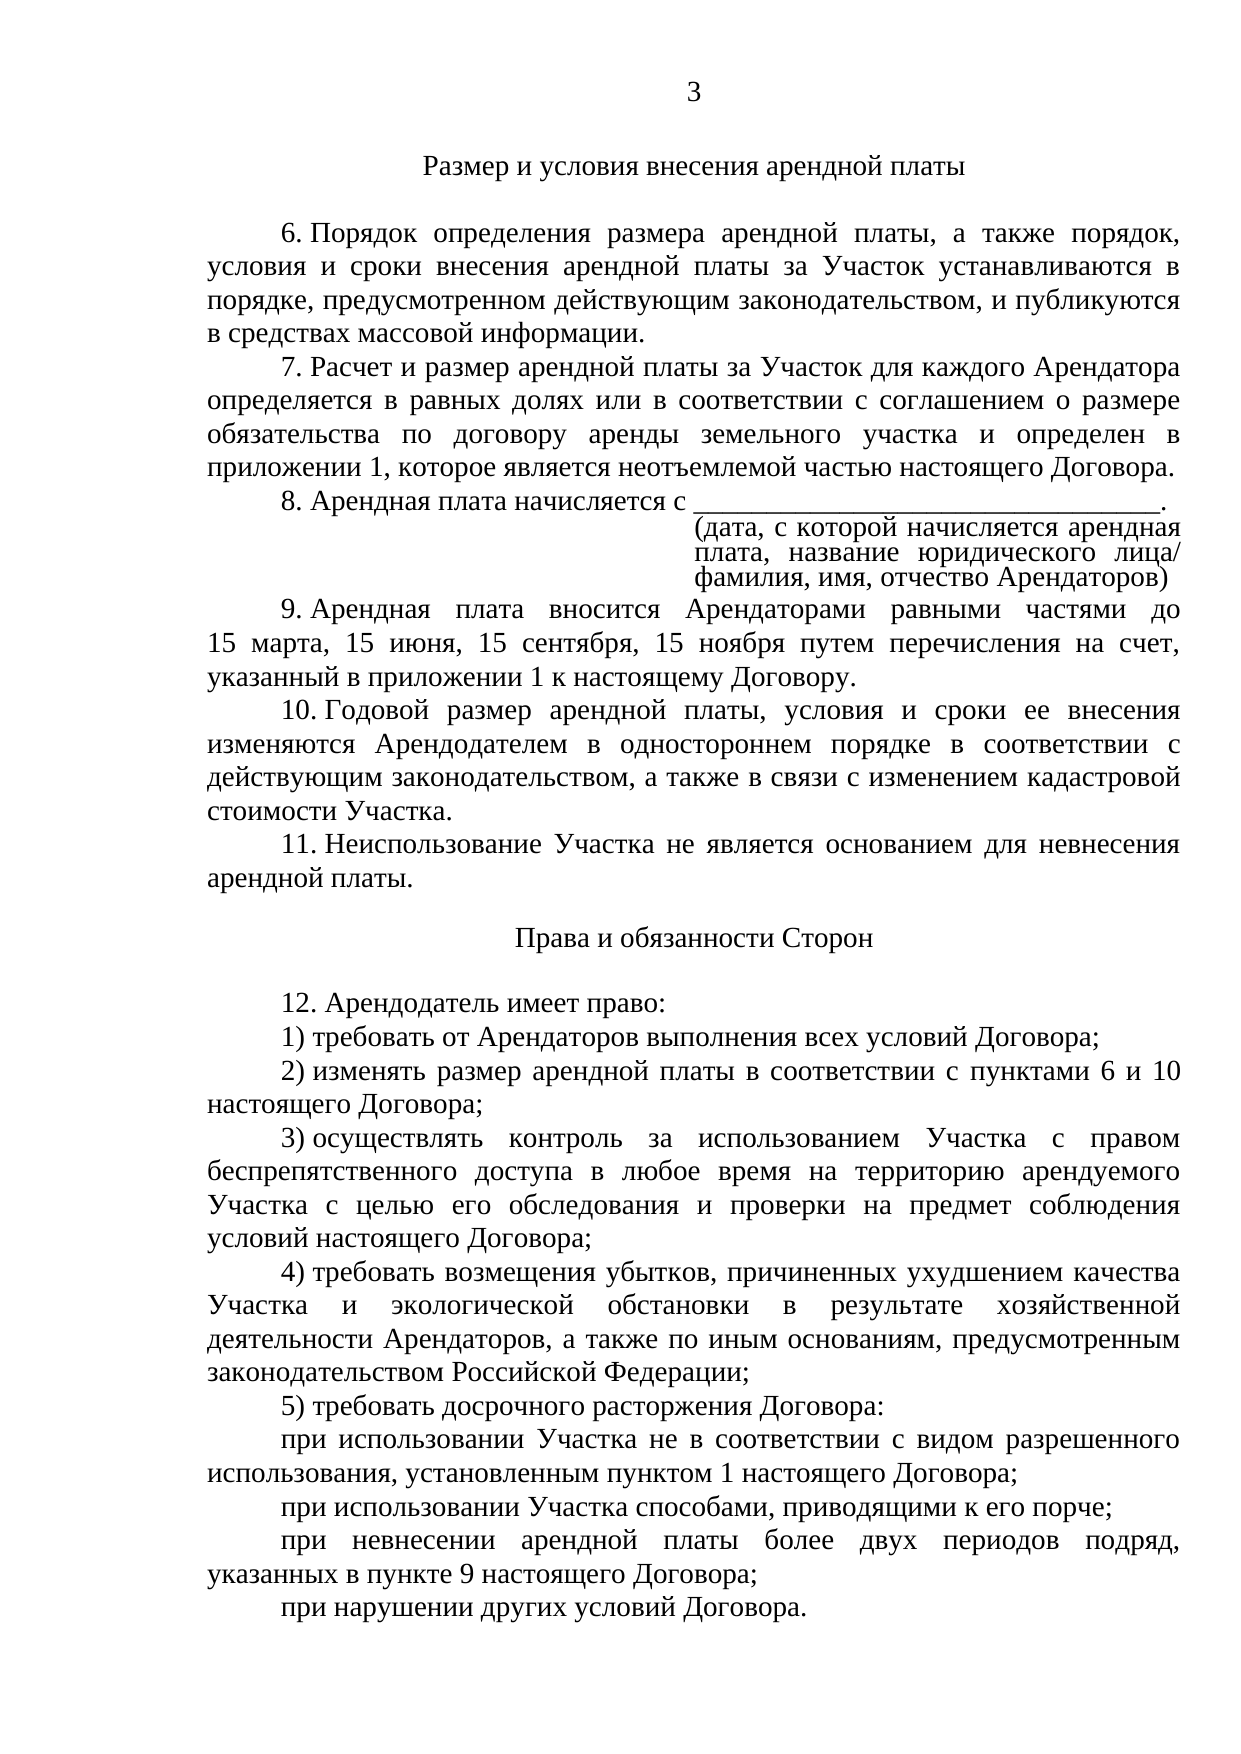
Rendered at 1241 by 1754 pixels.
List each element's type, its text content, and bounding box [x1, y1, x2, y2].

text 3) осуществлять контроль за использованием Участка с правом беспрепятственного доступа в любое время на территорию арендуемого Участка с целью его обследования и проверки на предмет соблюдения условий настоящего Договора; [207, 1120, 1181, 1254]
text при невнесении арендной платы более двух периодов подряд, указанных в пункте 9 настоящего Договора; [207, 1522, 1181, 1589]
text 4) требовать возмещения убытков, причиненных ухудшением качества Участка и экологической обстановки в результате хозяйственной деятельности Арендаторов, а также по иным основаниям, предусмотренным законодательством Российской Федерации; [207, 1254, 1181, 1388]
text 9. Арендная плата вносится Арендаторами равными частями до 15 марта, 15 июня, 15 сентября, 15 ноября путем перечисления на счет, указанный в приложении 1 к настоящему Договору. [207, 592, 1181, 692]
text 7. Расчет и размер арендной платы за Участок для каждого Арендатора определяется в равных долях или в соответствии с соглашением о размере обязательства по договору аренды земельного участка и определен в приложении 1, которое является неотъемлемой частью настоящего Договора. [207, 349, 1181, 483]
text 11. Неиспользование Участка не является основанием для невнесения арендной платы. [207, 826, 1181, 893]
text при использовании Участка не в соответствии с видом разрешенного использования, установленным пунктом 1 настоящего Договора; [207, 1422, 1181, 1489]
text 12. Арендодатель имеет право: [207, 986, 1181, 1019]
text 2) изменять размер арендной платы в соответствии с пунктами 6 и 10 настоящего Договора; [207, 1053, 1181, 1120]
text (дата, с которой начисляется арендная плата, название юридического лица/ фамилия, имя, отчество Арендаторов) [694, 517, 1181, 592]
text при использовании Участка способами, приводящими к его порче; [207, 1489, 1181, 1522]
text 10. Годовой размер арендной платы, условия и сроки ее внесения изменяются Арендодателем в одностороннем порядке в соответствии с действующим законодательством, а также в связи с изменением кадастровой стоимости Участка. [207, 692, 1181, 826]
text 8. Арендная плата начисляется с ________________________________. [207, 483, 1181, 517]
text 5) требовать досрочного расторжения Договора: [207, 1388, 1181, 1422]
text Размер и условия внесения арендной платы [207, 148, 1181, 181]
text Права и обязанности Сторон [207, 927, 1181, 952]
text при нарушении других условий Договора. [207, 1589, 1181, 1623]
text 6. Порядок определения размера арендной платы, а также порядок, условия и сроки внесения арендной платы за Участок устанавливаются в порядке, предусмотренном действующим законодательством, и публикуются в средствах массовой информации. [207, 215, 1181, 349]
text 1) требовать от Арендаторов выполнения всех условий Договора; [207, 1019, 1181, 1053]
